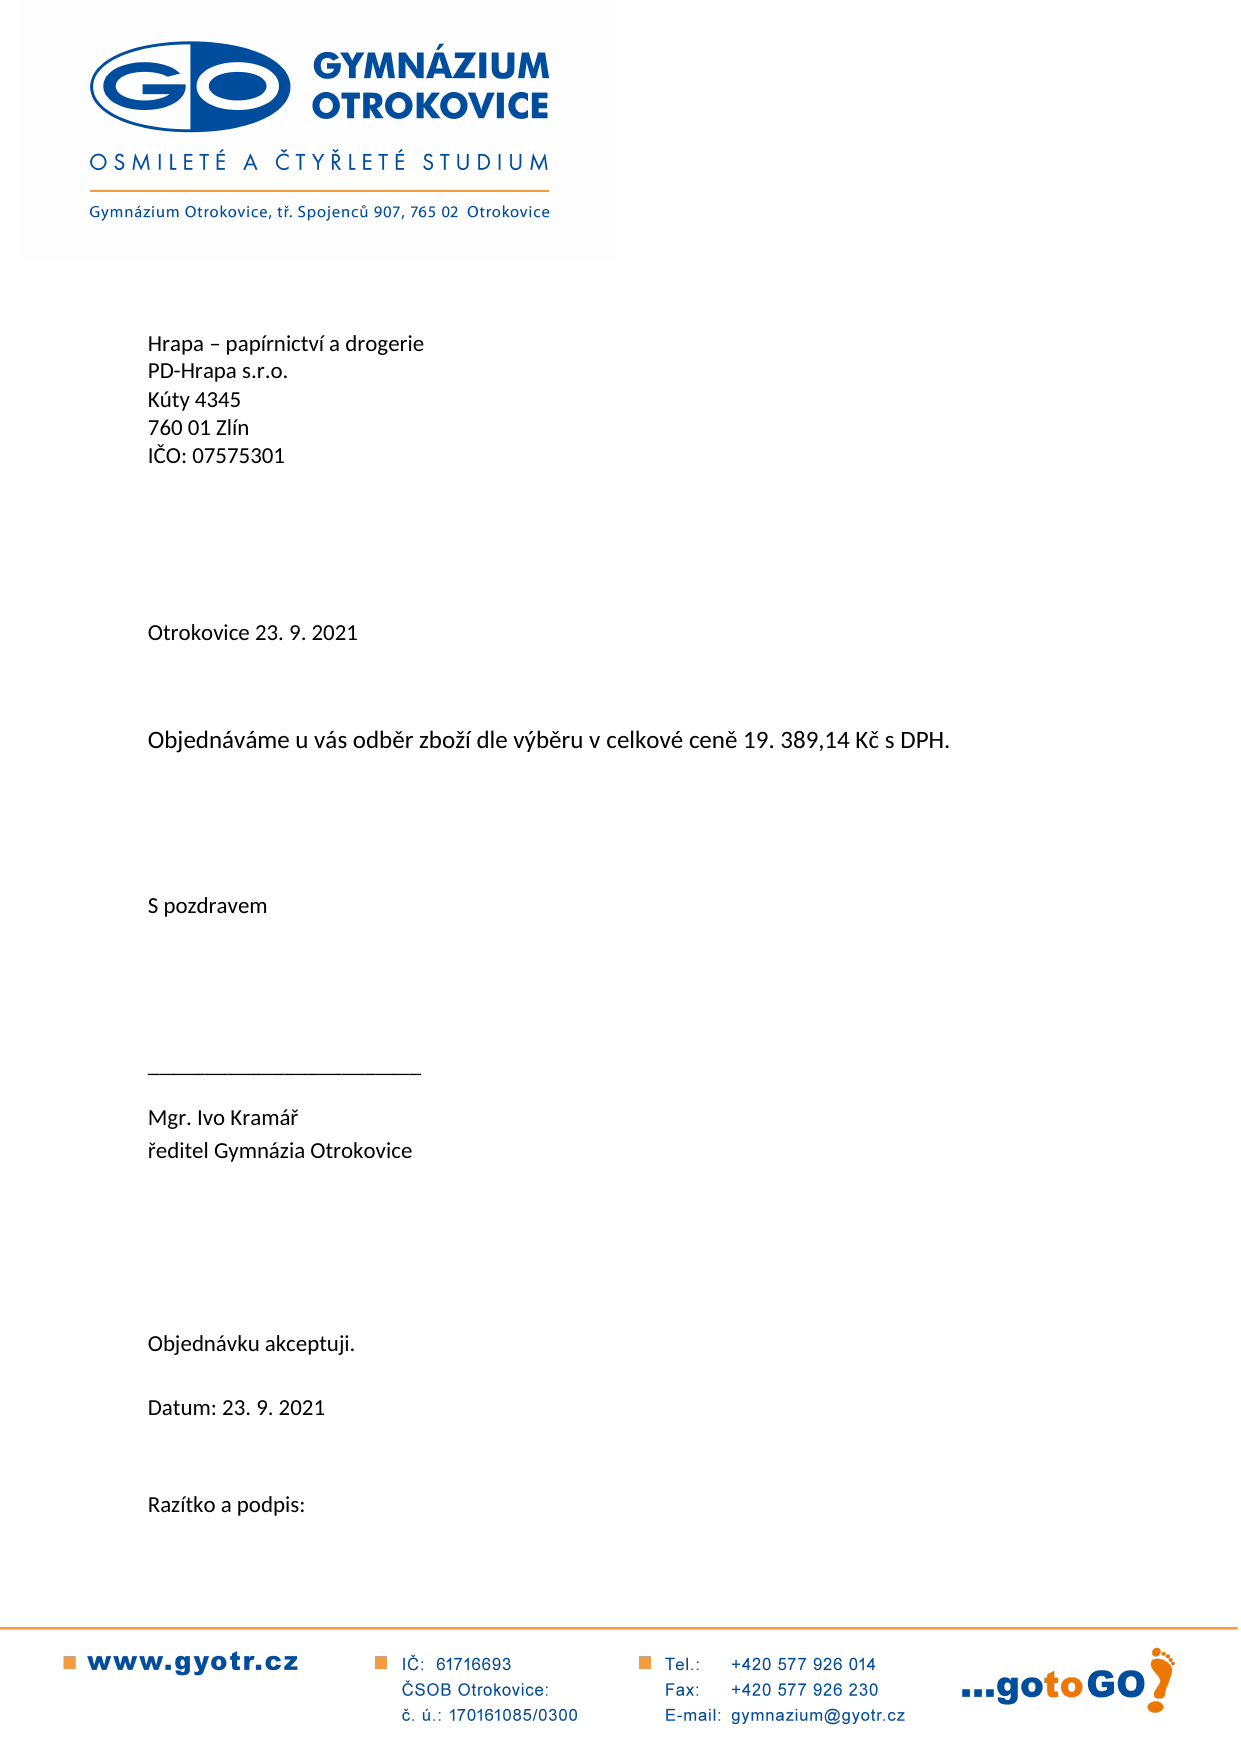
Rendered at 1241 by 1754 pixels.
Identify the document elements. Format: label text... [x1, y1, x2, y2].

text PD-Hrapa s.r.o. [148, 357, 1093, 385]
text Razítko a podpis: [148, 1490, 1093, 1518]
text Mgr. Ivo Kramář [148, 1103, 1093, 1132]
picture [18, 0, 621, 262]
text Hrapa – papírnictví a drogerie [148, 329, 1093, 357]
text Objednávku akceptuji. [148, 1329, 1093, 1357]
text Otrokovice 23. 9. 2021 [148, 618, 1093, 646]
text Objednáváme u vás odběr zboží dle výběru v celkové ceně 19. 389,14 Kč s DPH. [148, 724, 1093, 755]
text Datum: 23. 9. 2021 [148, 1393, 1093, 1421]
text ________________________ [148, 1051, 1093, 1078]
picture [0, 1627, 1238, 1726]
text Kúty 4345 [148, 385, 1093, 413]
text 760 01 Zlín [148, 413, 1093, 441]
text ředitel Gymnázia Otrokovice [148, 1136, 1093, 1164]
text S pozdravem [148, 891, 1093, 919]
text IČO: 07575301 [148, 441, 1093, 469]
